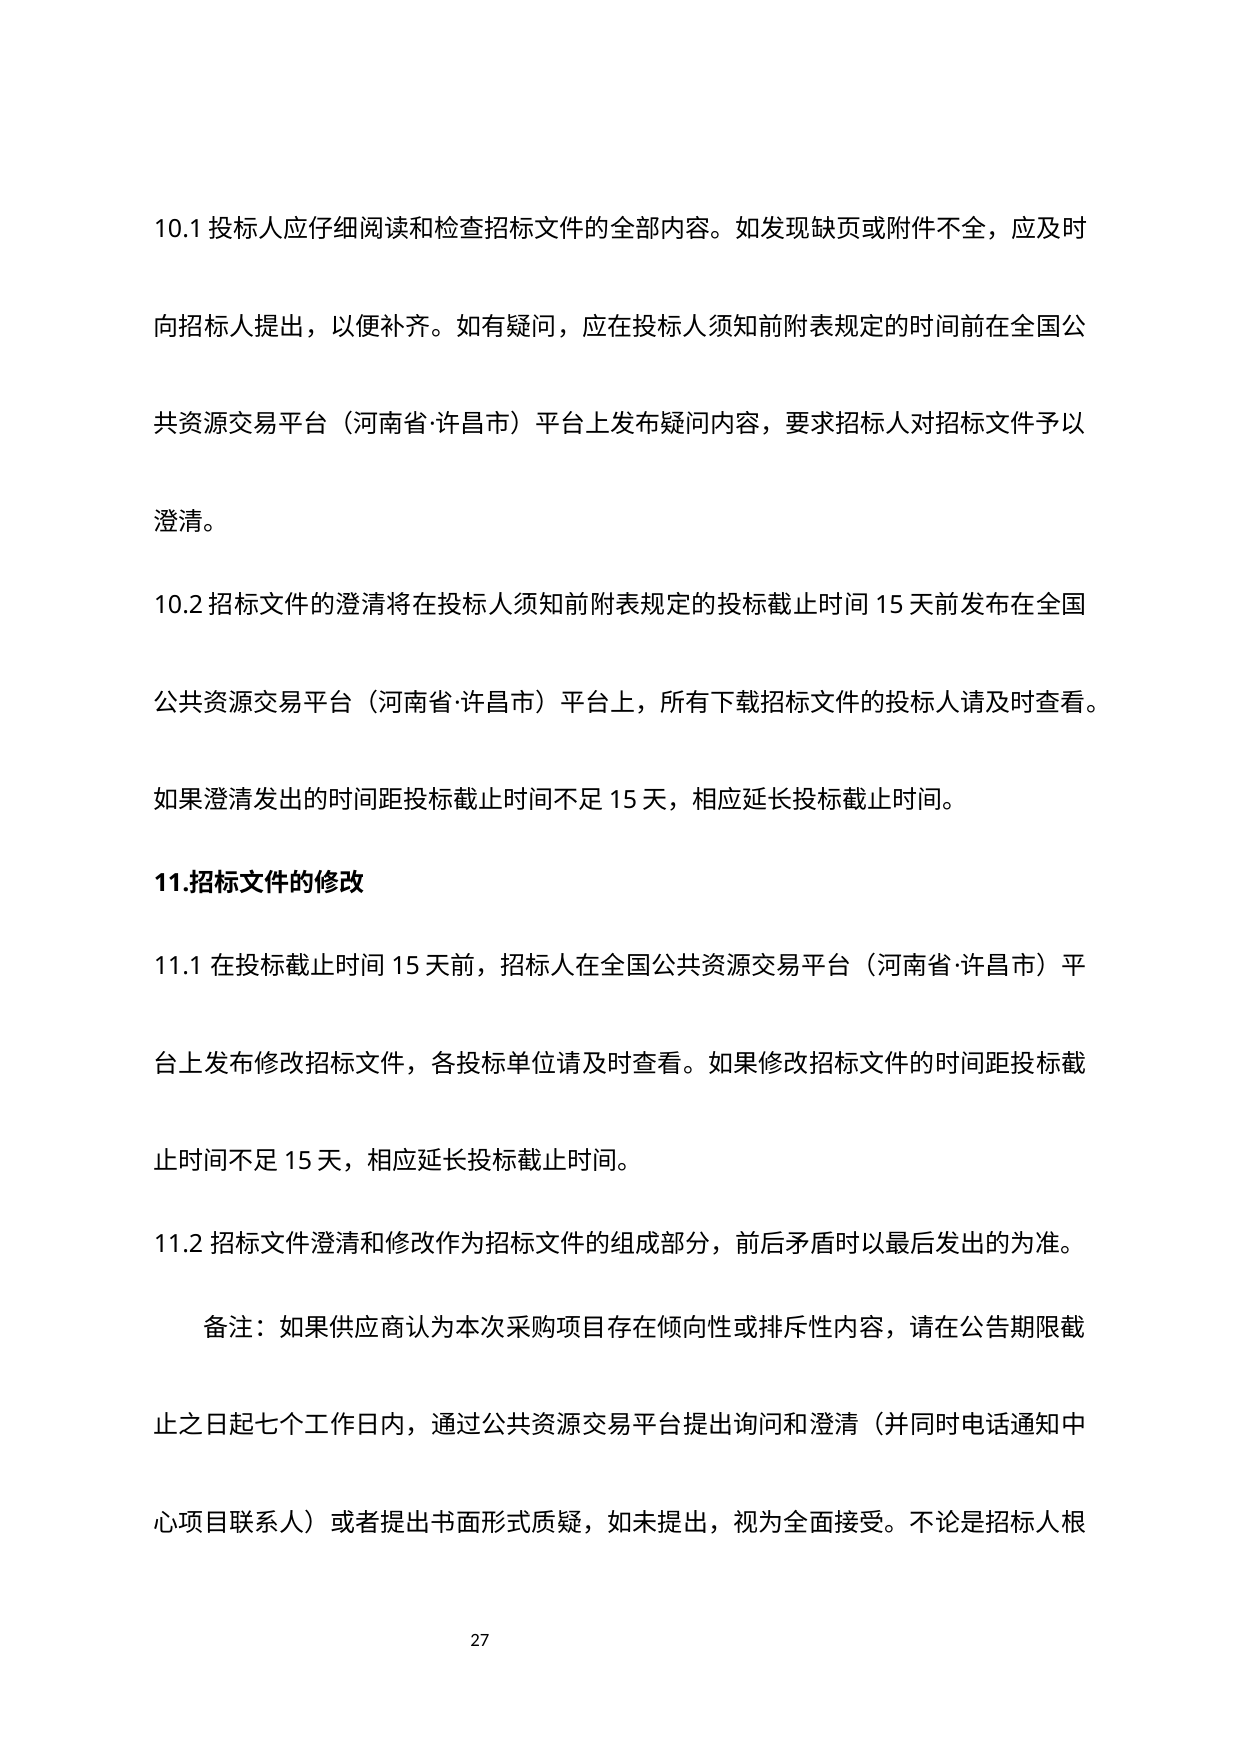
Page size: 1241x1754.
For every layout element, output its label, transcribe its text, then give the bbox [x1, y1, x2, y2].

text 10.1投标人应仔细阅读和检查招标文件的全部内容。如发现缺页或附件不全，应及时向招标人提出，以便补齐。如有疑问，应在投标人须知前附表规定的时间前在全国公共资源交易平台（河南省·许昌市）平台上发布疑问内容，要求招标人对招标文件予以澄清。 [153, 194, 1087, 552]
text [153, 1293, 1087, 1553]
text 11.招标文件的修改 [153, 848, 1087, 913]
text 11.2 招标文件澄清和修改作为招标文件的组成部分，前后矛盾时以最后发出的为准。 [153, 1209, 1087, 1274]
text 10.2招标文件的澄清将在投标人须知前附表规定的投标截止时间15天前发布在全国公共资源交易平台（河南省·许昌市）平台上，所有下载招标文件的投标人请及时查看。如果澄清发出的时间距投标截止时间不足15天，相应延长投标截止时间。 [153, 570, 1087, 830]
text 11.1 在投标截止时间15天前，招标人在全国公共资源交易平台（河南省·许昌市）平台上发布修改招标文件，各投标单位请及时查看。如果修改招标文件的时间距投标截止时间不足15天，相应延长投标截止时间。 [153, 931, 1087, 1191]
